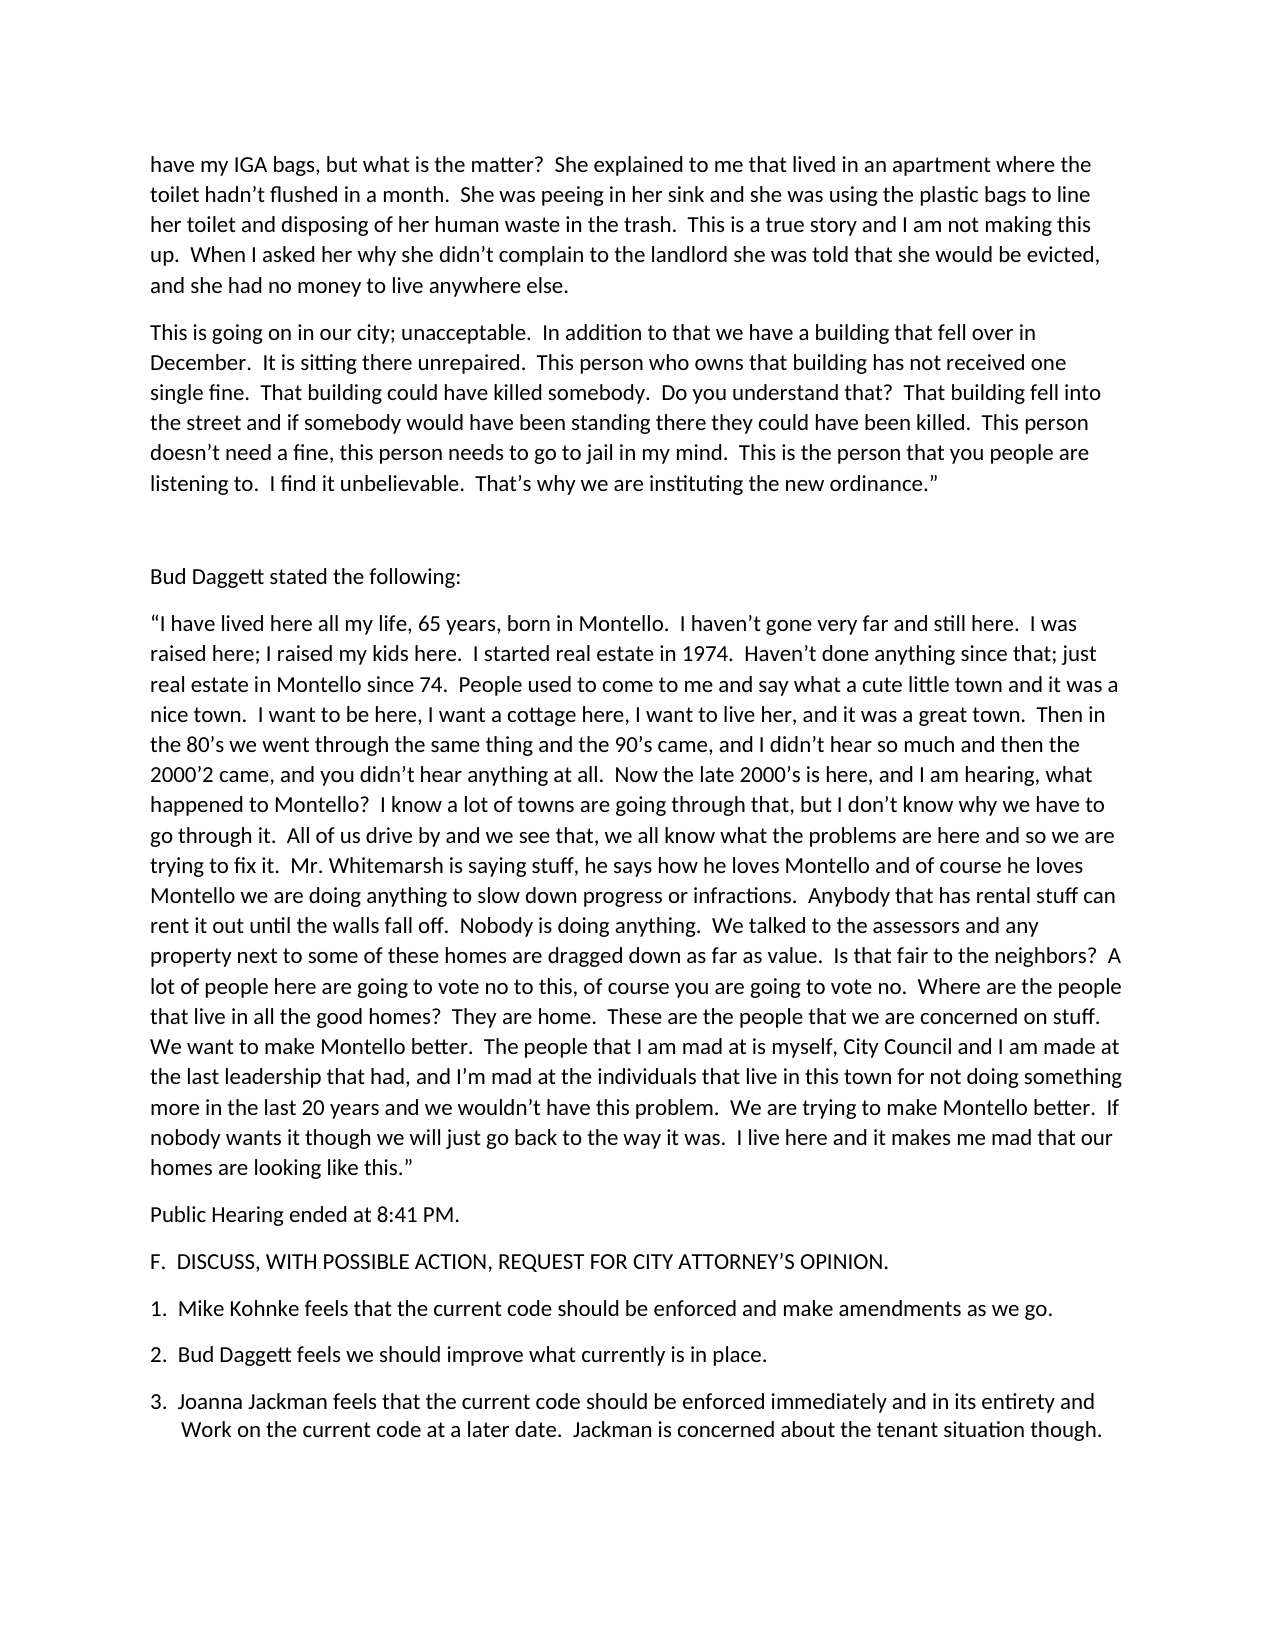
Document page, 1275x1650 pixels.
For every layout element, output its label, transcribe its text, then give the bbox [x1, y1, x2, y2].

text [150, 150, 1125, 299]
text F. DISCUSS, WITH POSSIBLE ACTION, REQUEST FOR CITY ATTORNEY’S OPINION. [150, 1247, 1125, 1275]
text Public Hearing ended at 8:41 PM. [150, 1200, 1125, 1228]
text Work on the current code at a later date. Jackman is concerned about the tenant situation though. [150, 1416, 1125, 1443]
text This is going on in our city; unacceptable. In addition to that we have a building that fell over in December. It is sitting there unrepaired. This person who owns that building has not received one single fine. That building could have killed somebody. Do you understand that? That building fell into the street and if somebody would have been standing there they could have been killed. This person doesn’t need a fine, this person needs to go to jail in my mind. This is the person that you people are listening to. I find it unbelievable. That’s why we are instituting the new ordinance.” [150, 318, 1125, 497]
text Bud Daggett stated the following: [150, 562, 1125, 591]
text “I have lived here all my life, 65 years, born in Montello. I haven’t gone very far and still here. I was raised here; I raised my kids here. I started real estate in 1974. Haven’t done anything since that; just real estate in Montello since 74. People used to come to me and say what a cute little town and it was a nice town. I want to be here, I want a cottage here, I want to live her, and it was a great town. Then in the 80’s we went through the same thing and the 90’s came, and I didn’t hear so much and then the 2000’2 came, and you didn’t hear anything at all. Now the late 2000’s is here, and I am hearing, what happened to Montello? I know a lot of towns are going through that, but I don’t know why we have to go through it. All of us drive by and we see that, we all know what the problems are here and so we are trying to fix it. Mr. Whitemarsh is saying stuff, he says how he loves Montello and of course he loves Montello we are doing anything to slow down progress or infractions. Anybody that has rental stuff can rent it out until the walls fall off. Nobody is doing anything. We talked to the assessors and any property next to some of these homes are dragged down as far as value. Is that fair to the neighbors? A lot of people here are going to vote no to this, of course you are going to vote no. Where are the people that live in all the good homes? They are home. These are the people that we are concerned on stuff. We want to make Montello better. The people that I am mad at is myself, City Council and I am made at the last leadership that had, and I’m mad at the individuals that live in this town for not doing something more in the last 20 years and we wouldn’t have this problem. We are trying to make Montello better. If nobody wants it though we will just go back to the way it was. I live here and it makes me mad that our homes are looking like this.” [150, 609, 1125, 1181]
text 1. Mike Kohnke feels that the current code should be enforced and make amendments as we go. [150, 1294, 1125, 1322]
text 2. Bud Daggett feels we should improve what currently is in place. [150, 1341, 1125, 1369]
text 3. Joanna Jackman feels that the current code should be enforced immediately and in its entirety and [150, 1387, 1125, 1416]
